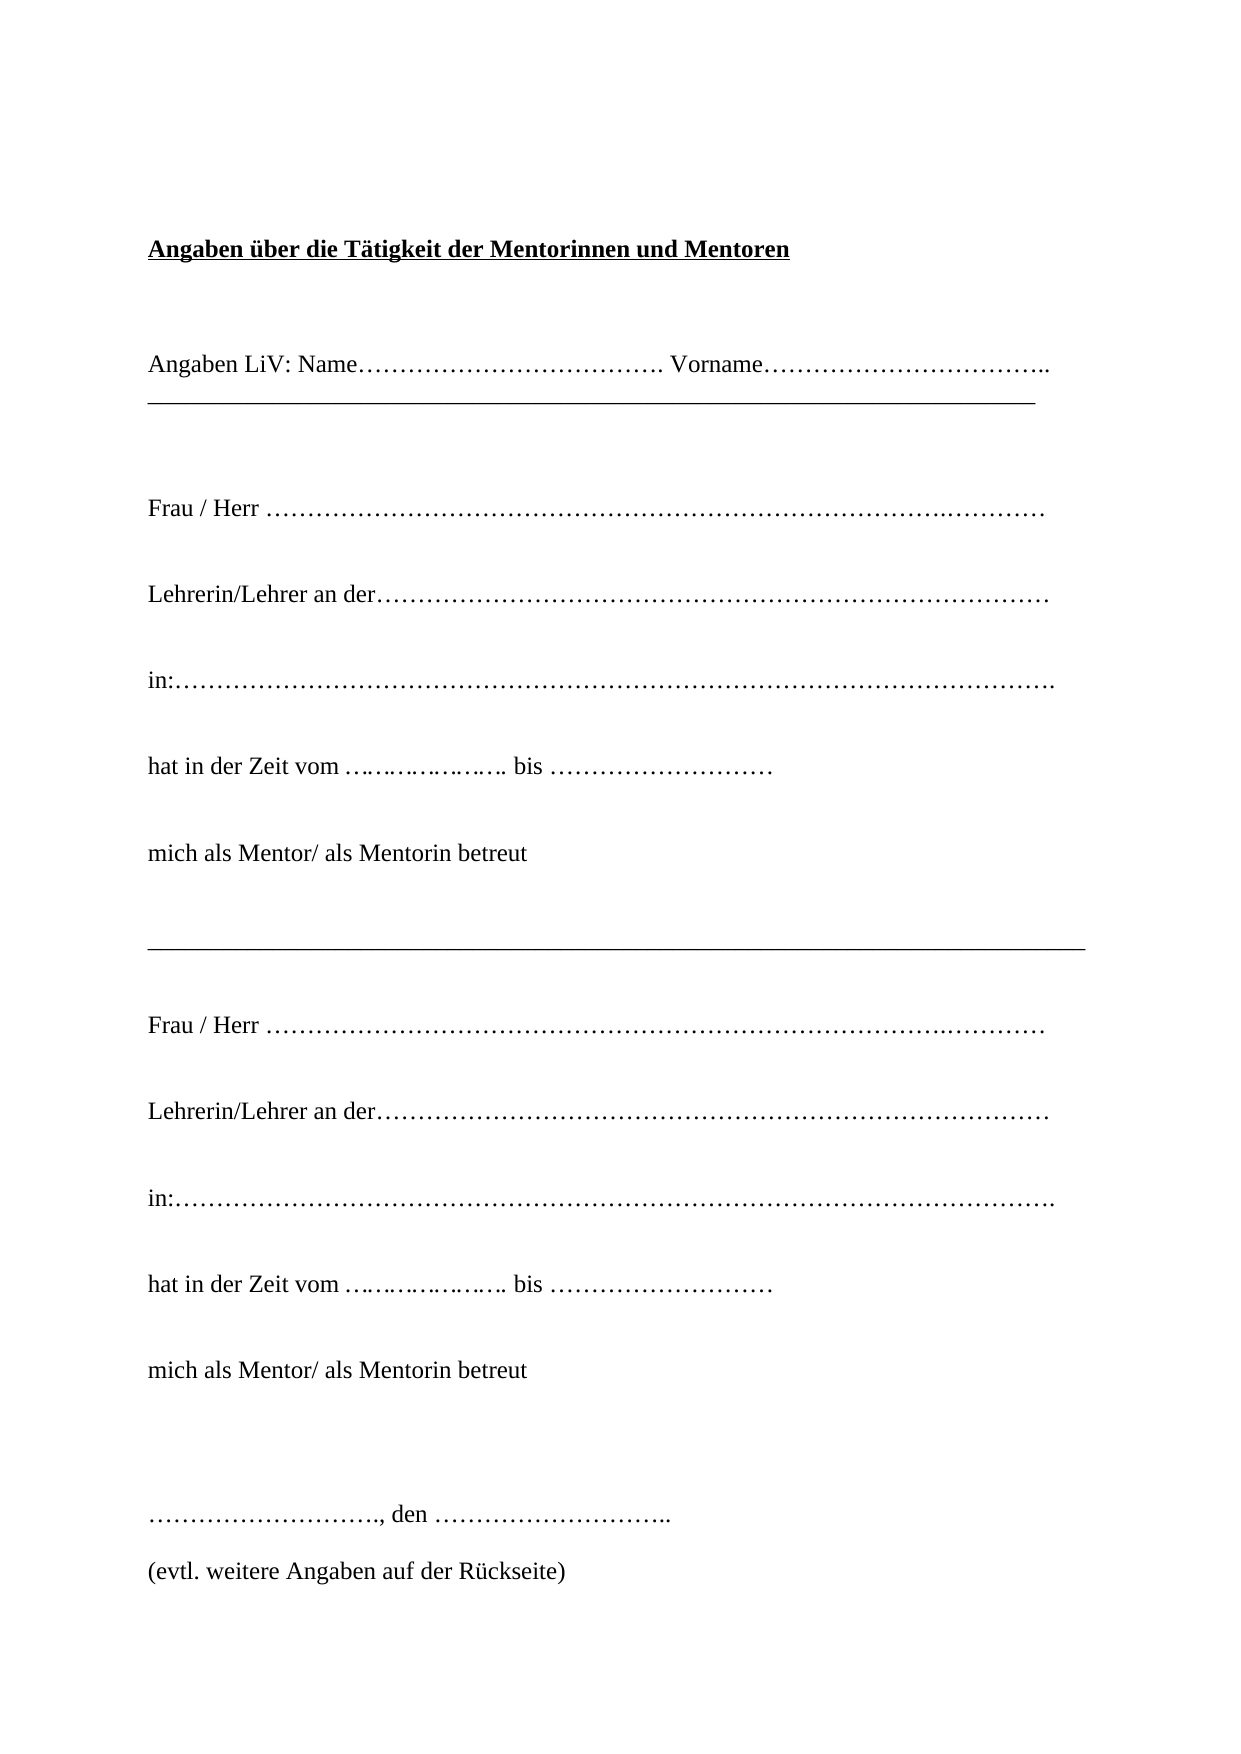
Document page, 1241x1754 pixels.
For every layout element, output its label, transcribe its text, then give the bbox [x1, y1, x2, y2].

text ………………………., den ……………………….. [148, 1499, 1093, 1528]
text Lehrerin/Lehrer an der……………………………………………………………………… [148, 579, 1093, 608]
text ___________________________________________________________________________ [148, 924, 1093, 953]
text Angaben LiV: Name………………………………. Vorname…………………………….. [148, 349, 1093, 378]
text in:……………………………………………………………………………………………. [148, 665, 1093, 694]
text (evtl. weitere Angaben auf der Rückseite) [148, 1556, 1093, 1585]
text hat in der Zeit vom …………………. bis ……………………… [148, 1269, 1093, 1298]
text hat in der Zeit vom …………………. bis ……………………… [148, 751, 1093, 780]
text mich als Mentor/ als Mentorin betreut [148, 838, 1093, 866]
text Angaben über die Tätigkeit der Mentorinnen und Mentoren [148, 234, 1093, 263]
text Frau / Herr ……………………………………………………………………….………… [148, 1010, 1093, 1039]
text mich als Mentor/ als Mentorin betreut [148, 1355, 1093, 1384]
text Frau / Herr ……………………………………………………………………….………… [148, 493, 1093, 521]
text _______________________________________________________________________ [148, 378, 1093, 406]
text in:……………………………………………………………………………………………. [148, 1183, 1093, 1211]
text Lehrerin/Lehrer an der……………………………………………………………………… [148, 1096, 1093, 1125]
